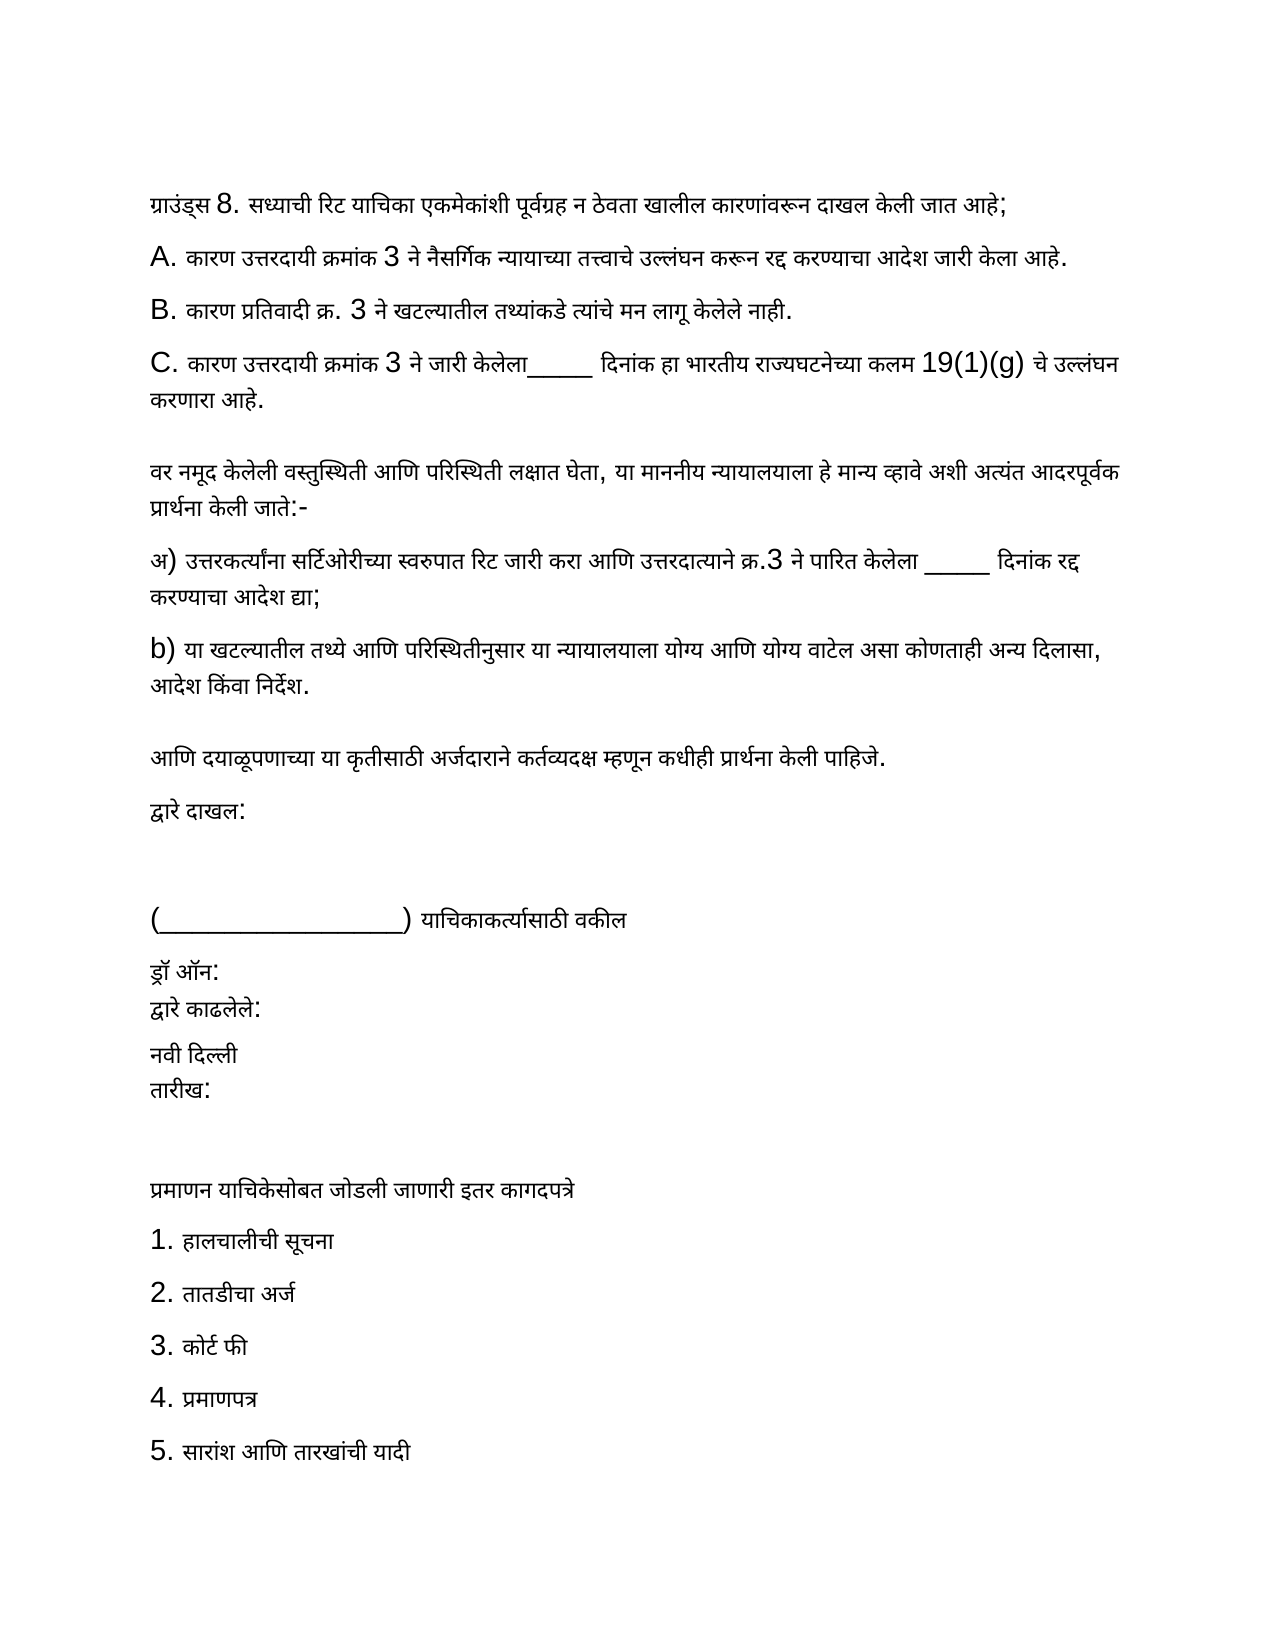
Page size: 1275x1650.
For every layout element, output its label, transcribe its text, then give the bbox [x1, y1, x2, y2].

text 4. प्रमाणपत्र [150, 1381, 1125, 1414]
text ग्राउंड्स8. सध्याची रिट याचिका एकमेकांशी पूर्वग्रह न ठेवता खालील कारणांवरून दाखल केली जात आहे; [150, 150, 1125, 220]
text C. कारण उत्तरदायी क्रमांक 3 ने जारी केलेला____ दिनांक हा भारतीय राज्यघटनेच्या कलम 19(1)(g) चे उल्लंघन करणारा आहे. वर नमूद केलेली वस्तुस्थिती आणि परिस्थिती लक्षात घेता, या माननीय न्यायालयाला हे मान्य व्हावे अशी अत्यंत आदरपूर्वक प्रार्थना केली जाते:- [150, 344, 1125, 523]
text 2. तातडीचा अर्ज [150, 1275, 1125, 1308]
text b) या खटल्यातील तथ्ये आणि परिस्थितीनुसार या न्यायालयाला योग्य आणि योग्य वाटेल असा कोणताही अन्य दिलासा, आदेश किंवा निर्देश. आणि दयाळूपणाच्या या कृतीसाठी अर्जदाराने कर्तव्यदक्ष म्हणून कधीही प्रार्थना केली पाहिजे. [150, 631, 1125, 773]
text 3. कोर्ट फी [150, 1328, 1125, 1361]
text अ) उत्तरकर्त्यांना सर्टिओरीच्या स्वरुपात रिट जारी करा आणि उत्तरदात्याने क्र.3 ने पारित केलेला ____ दिनांक रद्द करण्याचा आदेश द्या; [150, 542, 1125, 612]
text A. कारण उत्तरदायी क्रमांक 3 ने नैसर्गिक न्यायाच्या तत्त्वाचे उल्लंघन करून रद्द करण्याचा आदेश जारी केला आहे. [150, 239, 1125, 272]
text प्रमाणन याचिकेसोबत जोडली जाणारी इतर कागदपत्रे [150, 1177, 1125, 1203]
text द्वारे दाखल: (_______________) याचिकाकर्त्यासाठी वकील [150, 792, 1125, 934]
text B. कारण प्रतिवादी क्र. 3 ने खटल्यातील तथ्यांकडे त्यांचे मन लागू केलेले नाही. [150, 292, 1125, 325]
text ड्रॉ ऑन: द्वारे काढलेले: [150, 953, 1125, 1023]
text नवी दिल्ली तारीख: [150, 1042, 1125, 1105]
text 1. हालचालीची सूचना [150, 1222, 1125, 1256]
text 5. सारांश आणि तारखांची यादी [150, 1433, 1125, 1467]
